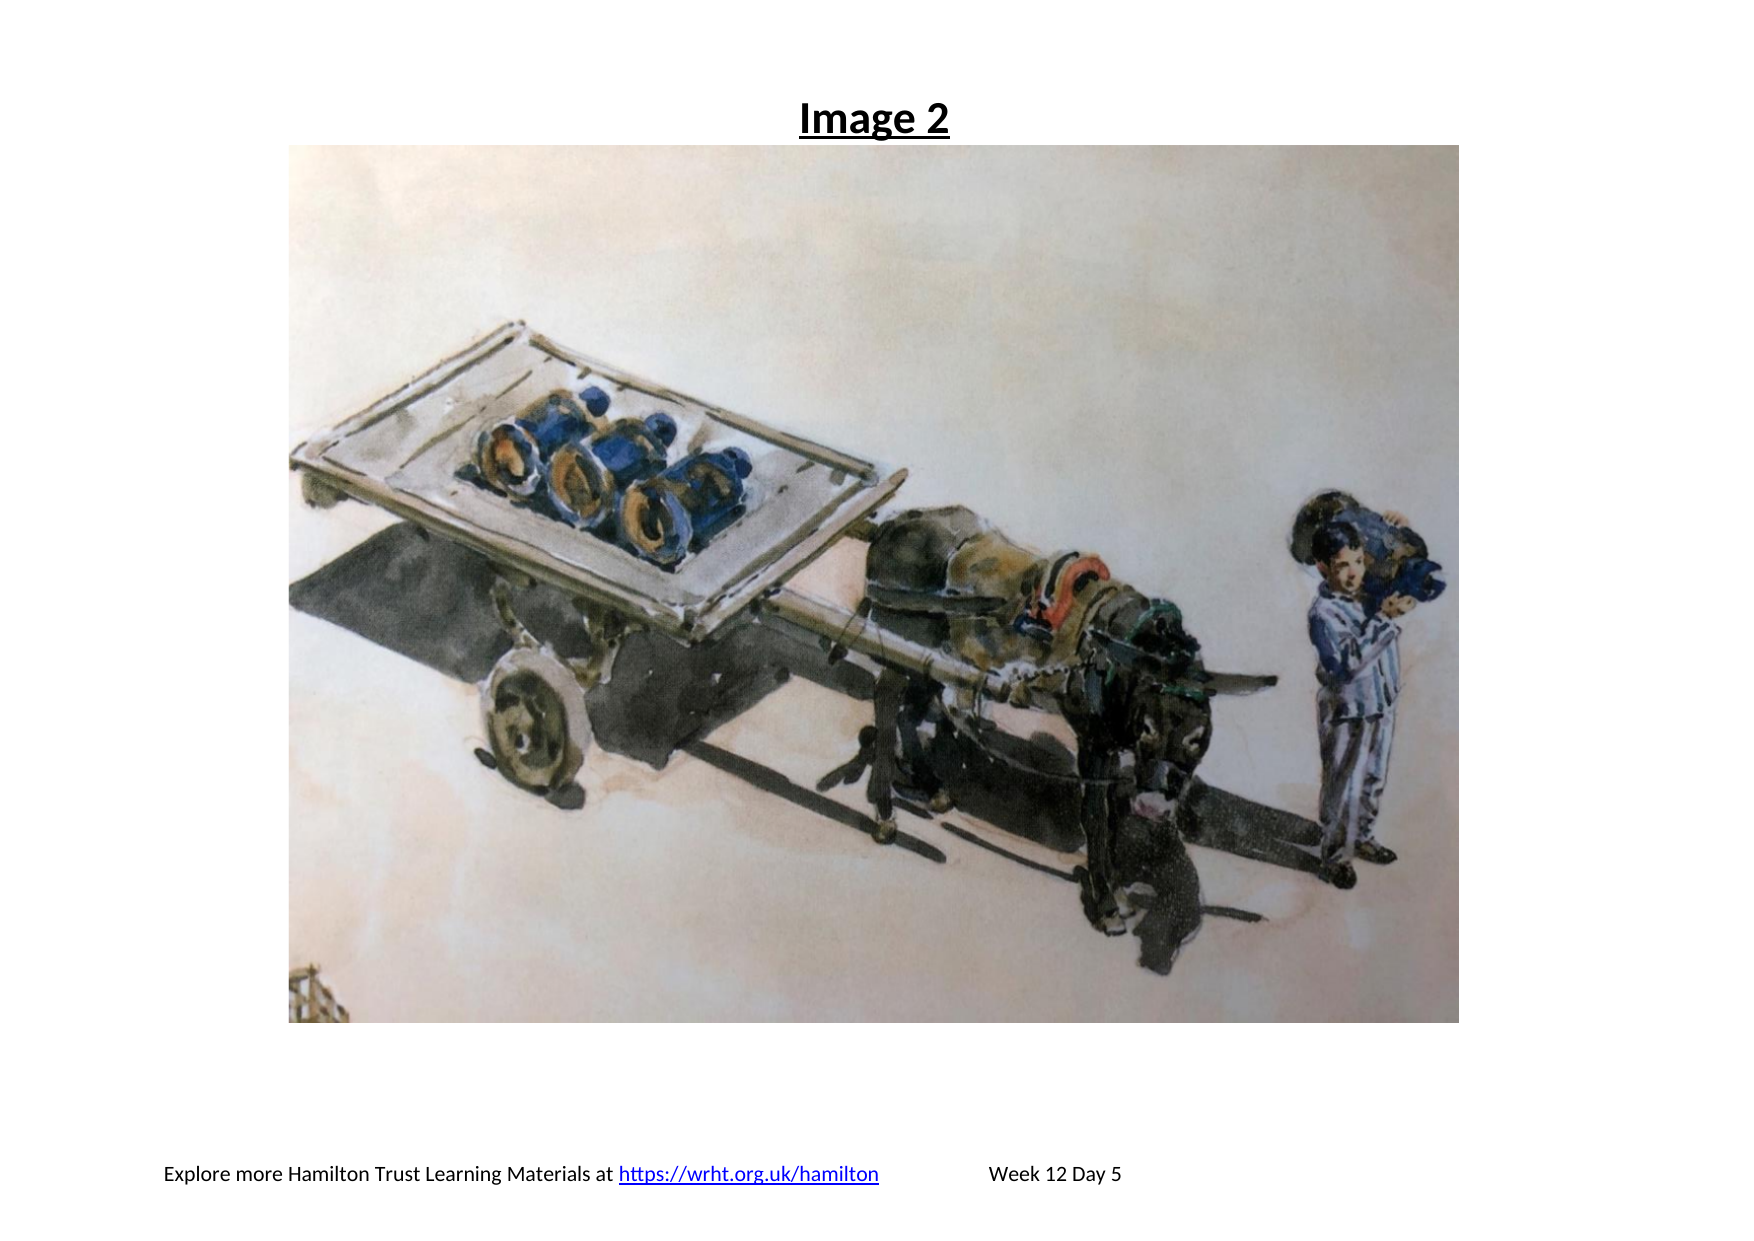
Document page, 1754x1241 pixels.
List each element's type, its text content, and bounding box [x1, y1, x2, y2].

picture [290, 145, 1458, 1023]
text Image 2 [89, 89, 1659, 144]
